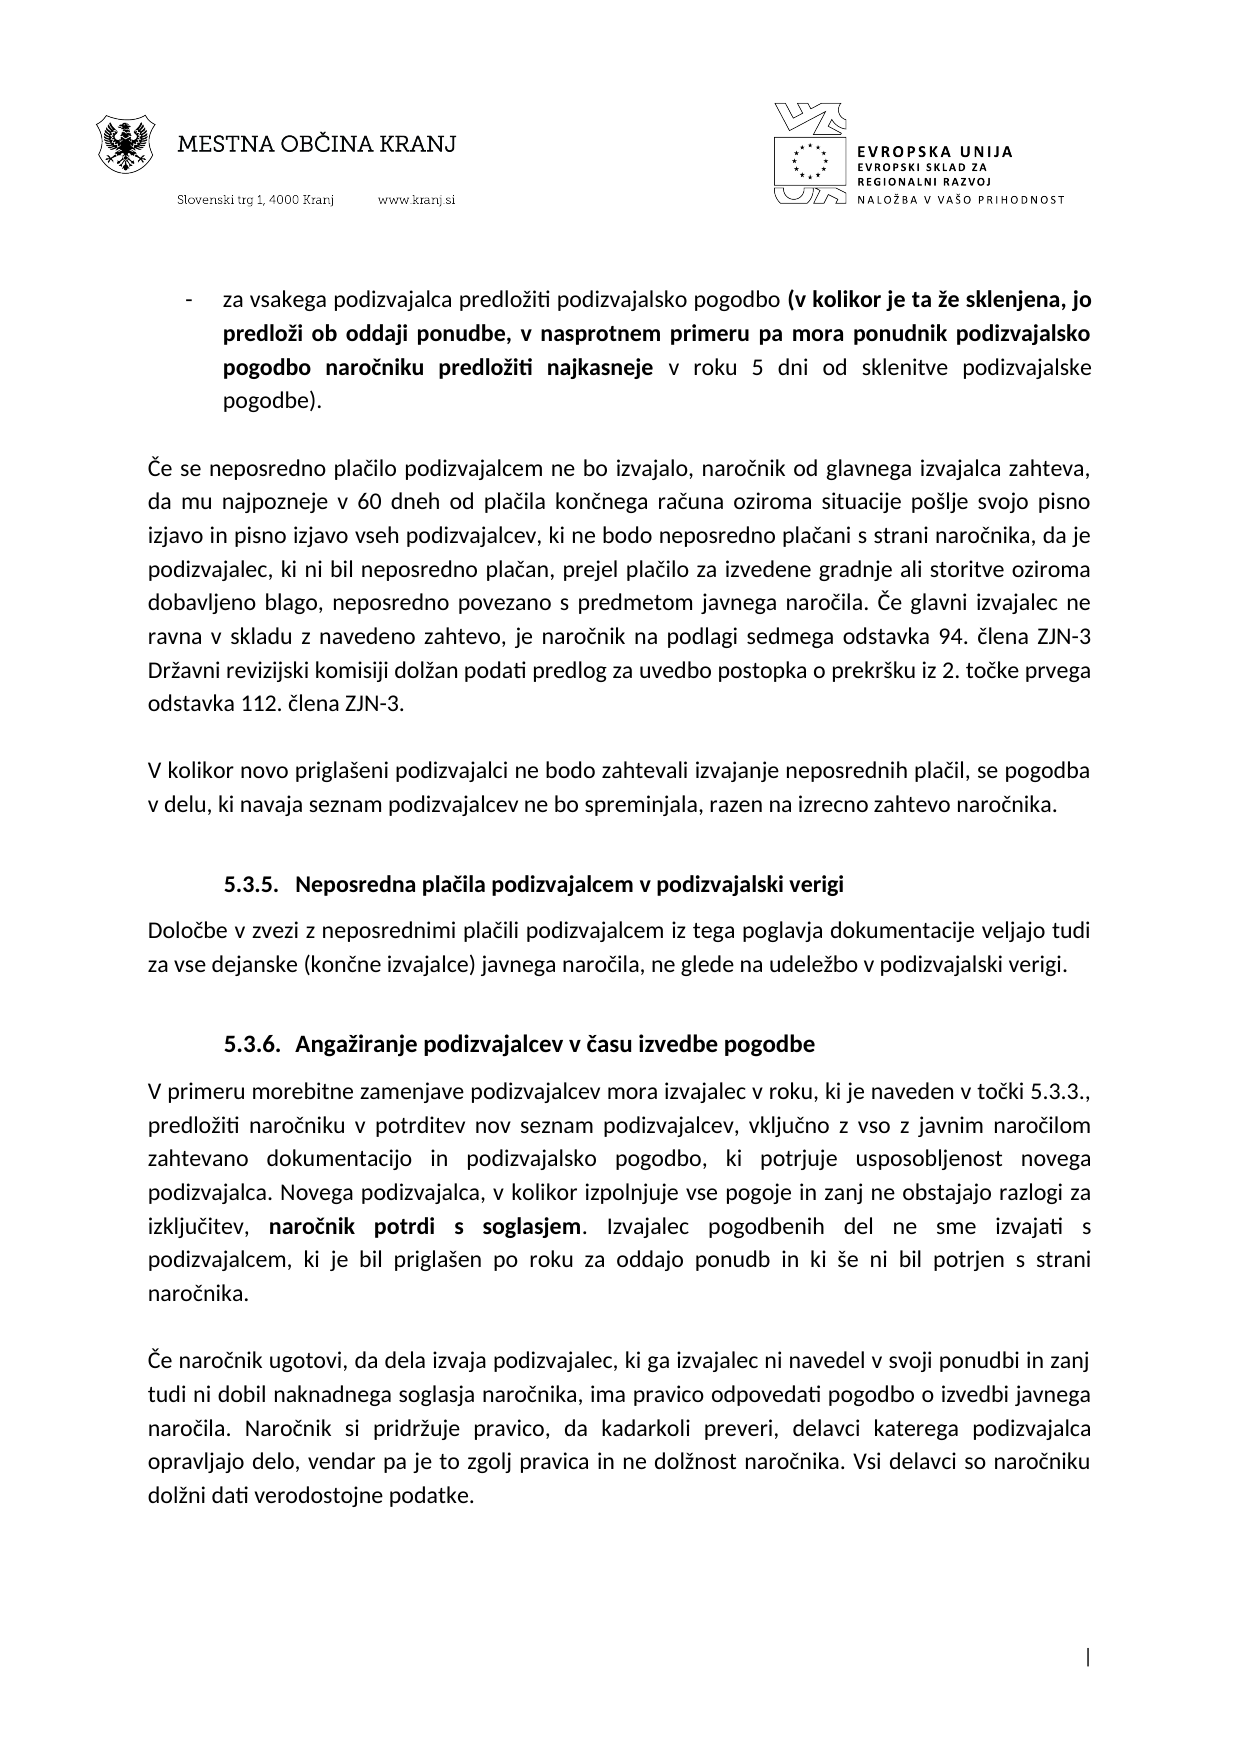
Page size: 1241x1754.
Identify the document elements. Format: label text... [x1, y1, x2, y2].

subtitle Angažiranje podizvajalcev v času izvedbe pogodbe [223, 1029, 1093, 1059]
list za vsakega podizvajalca predložiti podizvajalsko pogodbo (v kolikor je ta že sklenjena, jo predloži ob oddaji ponudbe, v nasprotnem primeru pa mora ponudnik podizvajalsko pogodbo naročniku predložiti najkasneje v roku 5 dni od sklenitve podizvajalske pogodbe). [185, 284, 1093, 415]
text V primeru morebitne zamenjave podizvajalcev mora izvajalec v roku, ki je naveden v točki 5.3.3., predložiti naročniku v potrditev nov seznam podizvajalcev, vključno z vso z javnim naročilom zahtevano dokumentacijo in podizvajalsko pogodbo, ki potrjuje usposobljenost novega podizvajalca. Novega podizvajalca, v kolikor izpolnjuje vse pogoje in zanj ne obstajajo razlogi za izključitev, naročnik potrdi s soglasjem. Izvajalec pogodbenih del ne sme izvajati s podizvajalcem, ki je bil priglašen po roku za oddajo ponudb in ki še ni bil potrjen s strani naročnika. [148, 1076, 1093, 1307]
text Če se neposredno plačilo podizvajalcem ne bo izvajalo, naročnik od glavnega izvajalca zahteva, da mu najpozneje v 60 dneh od plačila končnega računa oziroma situacije pošlje svojo pisno izjavo in pisno izjavo vseh podizvajalcev, ki ne bodo neposredno plačani s strani naročnika, da je podizvajalec, ki ni bil neposredno plačan, prejel plačilo za izvedene gradnje ali storitve oziroma dobavljeno blago, neposredno povezano s predmetom javnega naročila. Če glavni izvajalec ne ravna v skladu z navedeno zahtevo, je naročnik na podlagi sedmega odstavka 94. člena ZJN-3 Državni revizijski komisiji dolžan podati predlog za uvedbo postopka o prekršku iz 2. točke prvega odstavka 112. člena ZJN-3. [148, 453, 1093, 718]
text Določbe v zvezi z neposrednimi plačili podizvajalcem iz tega poglavja dokumentacije veljajo tudi za vse dejanske (končne izvajalce) javnega naročila, ne glede na udeležbo v podizvajalski verigi. [148, 915, 1093, 978]
subtitle Neposredna plačila podizvajalcem v podizvajalski verigi [223, 869, 1093, 898]
picture [0, 0, 1241, 263]
text V kolikor novo priglašeni podizvajalci ne bodo zahtevali izvajanje neposrednih plačil, se pogodba v delu, ki navaja seznam podizvajalcev ne bo spreminjala, razen na izrecno zahtevo naročnika. [148, 756, 1093, 818]
text Če naročnik ugotovi, da dela izvaja podizvajalec, ki ga izvajalec ni navedel v svoji ponudbi in zanj tudi ni dobil naknadnega soglasja naročnika, ima pravico odpovedati pogodbo o izvedbi javnega naročila. Naročnik si pridržuje pravico, da kadarkoli preveri, delavci katerega podizvajalca opravljajo delo, vendar pa je to zgolj pravica in ne dolžnost naročnika. Vsi delavci so naročniku dolžni dati verodostojne podatke. [148, 1345, 1093, 1509]
